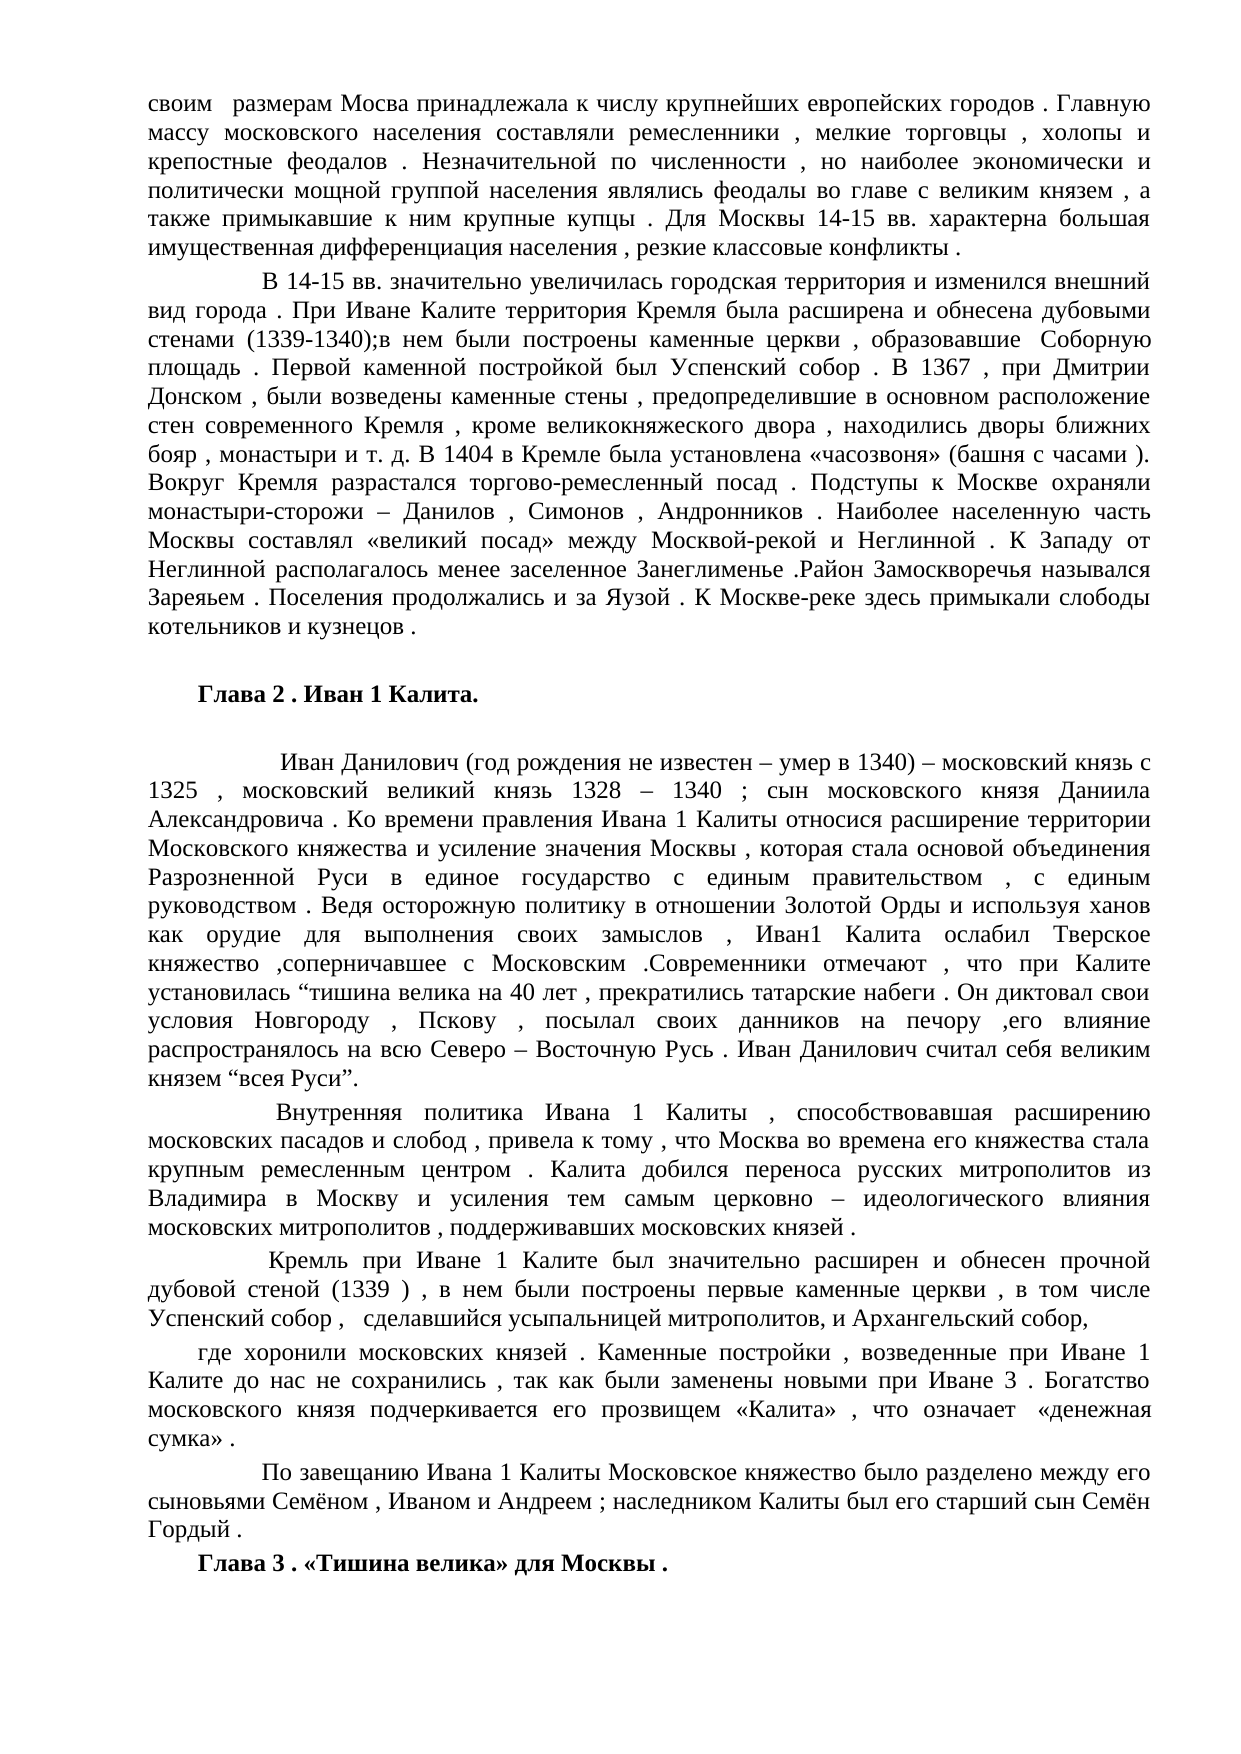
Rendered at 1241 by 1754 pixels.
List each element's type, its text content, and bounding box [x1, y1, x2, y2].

text По завещанию Ивана 1 Калиты Московское княжество было разделено между его сыновьями Семёном , Иваном и Андреем ; наследником Калиты был его старший сын Семён Гордый . [148, 1457, 1152, 1543]
text В 14-15 вв. значительно увеличилась городская территория и изменился внешний вид города . При Иване Калите территория Кремля была расширена и обнесена дубовыми стенами (1339-1340);в нем были построены каменные церкви , образовавшие Соборную площадь . Первой каменной постройкой был Успенский собор . В 1367 , при Дмитрии Донском , были возведены каменные стены , предопределившие в основном расположение стен современного Кремля , кроме великокняжеского двора , находились дворы ближних бояр , монастыри и т. д. В 1404 в Кремле была установлена «часозвоня» (башня с часами ). Вокруг Кремля разрастался торгово-ремесленный посад . Подступы к Москве охраняли монастыри-сторожи – Данилов , Симонов , Андронников . Наиболее населенную часть Москвы составлял «великий посад» между Москвой-рекой и Неглинной . К Западу от Неглинной располагалось менее заселенное Занеглименье .Район Замоскворечья назывался Зареяьем . Поселения продолжались и за Яузой . К Москве-реке здесь примыкали слободы котельников и кузнецов . [148, 266, 1152, 640]
text Кремль при Иване 1 Калите был значительно расширен и обнесен прочной дубовой стеной (1339 ) , в нем были построены первые каменные церкви , в том числе Успенский собор , сделавшийся усыпальницей митрополитов, и Архангельский собор, [148, 1246, 1152, 1332]
text Глава 2 . Иван 1 Калита. [148, 679, 1152, 708]
text Иван Данилович (год рождения не известен – умер в 1340) – московский князь с 1325 , московский великий князь 1328 – 1340 ; сын московского князя Даниила Александровича . Ко времени правления Ивана 1 Калиты относися расширение территории Московского княжества и усиление значения Москвы , которая стала основой объединения Разрозненной Руси в единое государство с единым правительством , с единым руководством . Ведя осторожную политику в отношении Золотой Орды и используя ханов как орудие для выполнения своих замыслов , Иван1 Калита ослабил Тверское княжество ,соперничавшее с Московским .Современники отмечают , что при Калите установилась “тишина велика на 40 лет , прекратились татарские набеги . Он диктовал свои условия Новгороду , Пскову , посылал своих данников на печору ,его влияние распространялось на всю Северо – Восточную Русь . Иван Данилович считал себя великим князем “всея Руси”. [148, 747, 1152, 1092]
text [148, 88, 1152, 261]
text Внутренняя политика Ивана 1 Калиты , способствовавшая расширению московских пасадов и слобод , привела к тому , что Москва во времена его княжества стала крупным ремесленным центром . Калита добился переноса русских митрополитов из Владимира в Москву и усиления тем самым церковно – идеологического влияния московских митрополитов , поддерживавших московских князей . [148, 1097, 1152, 1240]
text Глава 3 . «Тишина велика» для Москвы . [148, 1548, 1152, 1577]
text где хоронили московских князей . Каменные постройки , возведенные при Иване 1 Калите до нас не сохранились , так как были заменены новыми при Иване 3 . Богатство московского князя подчеркивается его прозвищем «Калита» , что означает «денежная сумка» . [148, 1337, 1152, 1452]
